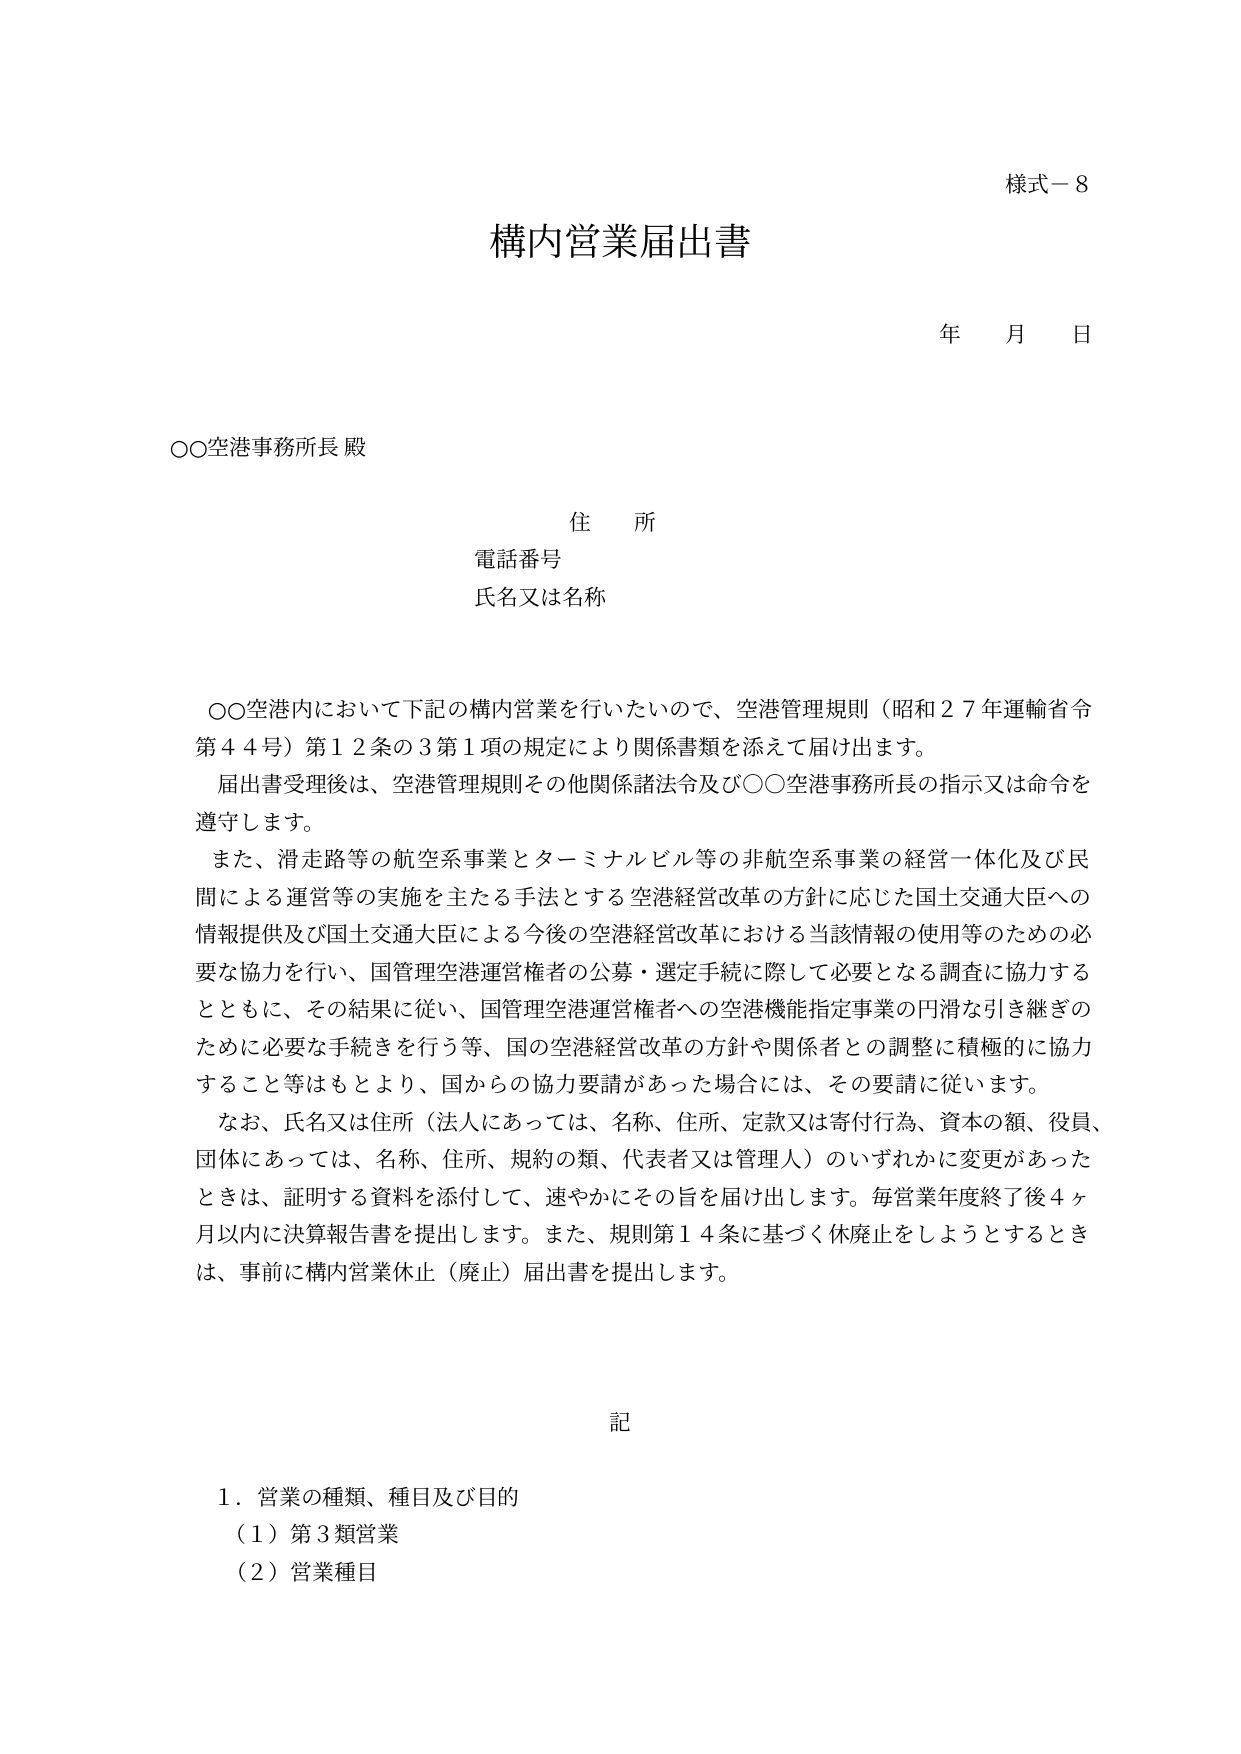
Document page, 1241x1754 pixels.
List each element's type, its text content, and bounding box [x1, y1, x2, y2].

text １．営業の種類、種目及び目的 [148, 1477, 1092, 1514]
text 記 [148, 1402, 1092, 1439]
text ○○空港内において下記の構内営業を行いたいので、空港管理規則（昭和２７年運輸省令第４４号）第１２条の３第１項の規定により関係書類を添えて届け出ます。 [195, 689, 1092, 764]
text 構内営業届出書 [148, 202, 1092, 277]
text 届出書受理後は、空港管理規則その他関係諸法令及び○○空港事務所長の指示又は命令を遵守します。 [195, 764, 1092, 839]
text （２）営業種目 [148, 1552, 1092, 1589]
text また、滑走路等の航空系事業とターミナルビル等の非航空系事業の経営一体化及び民間による運営等の実施を主たる手法とする空港経営改革の方針に応じた国土交通大臣への情報提供及び国土交通大臣による今後の空港経営改革における当該情報の使用等のための必要な協力を行い、国管理空港運営権者の公募・選定手続に際して必要となる調査に協力するとともに、その結果に従い、国管理空港運営権者への空港機能指定事業の円滑な引き継ぎのために必要な手続きを行う等、国の空港経営改革の方針や関係者との調整に積極的に協力すること等はもとより、国からの協力要請があった場合には、その要請に従います。 [195, 839, 1092, 1102]
text ○○空港事務所長 殿 [148, 427, 1092, 464]
text 年 月 日 [148, 314, 1092, 352]
text なお、氏名又は住所（法人にあっては、名称、住所、定款又は寄付行為、資本の額、役員、団体にあっては、名称、住所、規約の類、代表者又は管理人）のいずれかに変更があったときは、証明する資料を添付して、速やかにその旨を届け出します。毎営業年度終了後４ヶ月以内に決算報告書を提出します。また、規則第１４条に基づく休廃止をしようとするときは、事前に構内営業休止（廃止）届出書を提出します。 [195, 1102, 1092, 1289]
text （１）第３類営業 [148, 1514, 1092, 1552]
text 電話番号 [148, 539, 1092, 577]
text 氏名又は名称 [148, 577, 1092, 614]
text 住 所 [148, 502, 1092, 539]
text 様式－８ [148, 164, 1092, 202]
